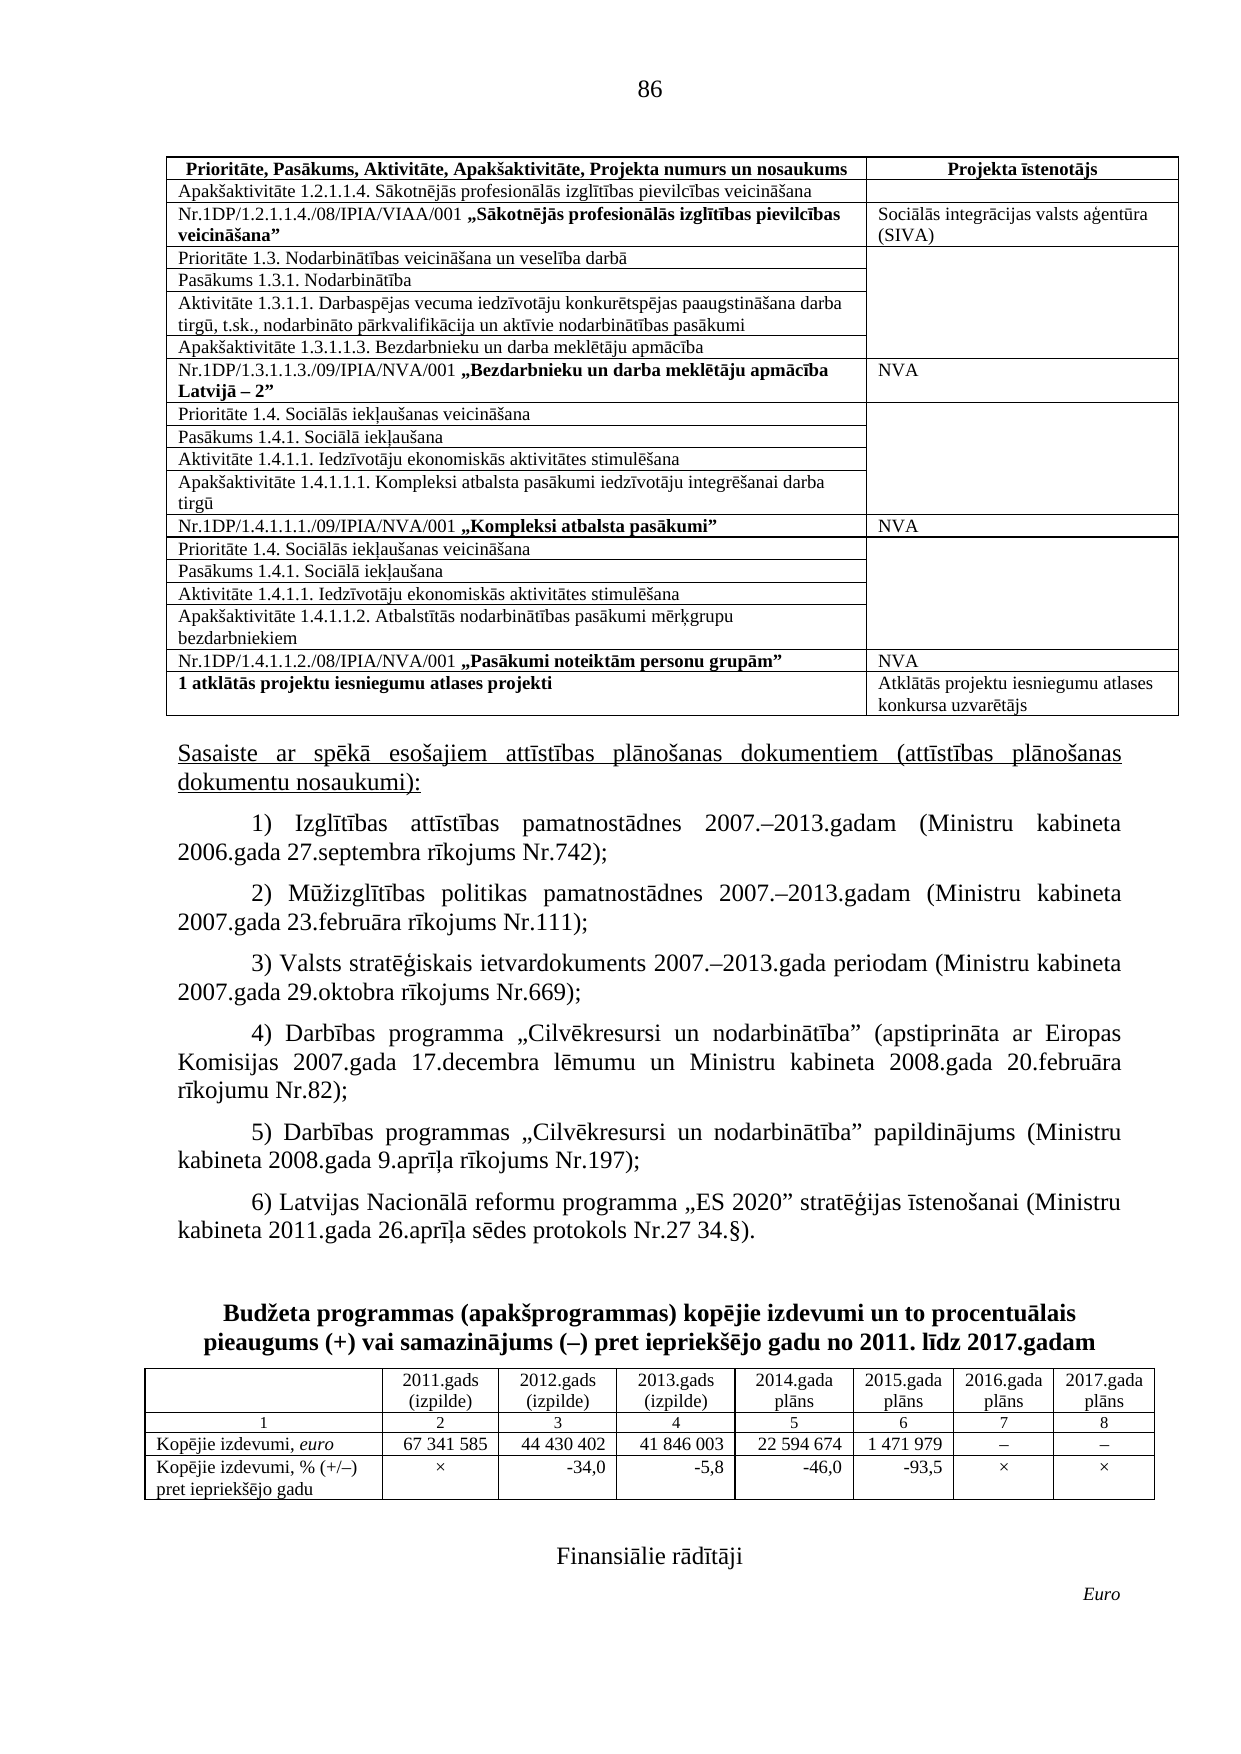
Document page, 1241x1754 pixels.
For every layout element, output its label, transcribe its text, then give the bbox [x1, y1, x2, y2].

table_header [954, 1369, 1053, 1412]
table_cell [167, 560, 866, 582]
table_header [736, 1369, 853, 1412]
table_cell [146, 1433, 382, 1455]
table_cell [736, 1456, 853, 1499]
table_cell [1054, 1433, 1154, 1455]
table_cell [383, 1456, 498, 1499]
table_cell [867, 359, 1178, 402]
text Sasaiste ar spēkā esošajiem attīstības plānošanas dokumentiem (attīstības plānošanas dokumentu nosaukumi): [177, 738, 1122, 763]
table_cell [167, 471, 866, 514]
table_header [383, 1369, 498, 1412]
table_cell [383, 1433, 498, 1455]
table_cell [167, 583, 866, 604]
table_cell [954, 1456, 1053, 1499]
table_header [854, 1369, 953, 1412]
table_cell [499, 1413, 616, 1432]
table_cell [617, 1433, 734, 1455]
text 5) Darbības programmas „Cilvēkresursi un nodarbinātība” papildinājums (Ministru kabineta 2008.gada 9.aprīļa rīkojums Nr.197); [177, 1117, 1122, 1174]
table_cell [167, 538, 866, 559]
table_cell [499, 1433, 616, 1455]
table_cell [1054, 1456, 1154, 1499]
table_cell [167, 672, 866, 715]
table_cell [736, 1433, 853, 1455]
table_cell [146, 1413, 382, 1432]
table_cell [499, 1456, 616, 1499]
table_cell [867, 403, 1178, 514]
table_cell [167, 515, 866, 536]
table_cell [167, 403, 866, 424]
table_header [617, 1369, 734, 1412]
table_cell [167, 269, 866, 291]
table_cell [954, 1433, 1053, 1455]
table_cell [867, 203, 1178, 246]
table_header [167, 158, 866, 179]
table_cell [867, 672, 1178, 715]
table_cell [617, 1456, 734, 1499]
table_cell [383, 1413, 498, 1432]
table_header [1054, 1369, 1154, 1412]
text Budžeta programmas (apakšprogrammas) kopējie izdevumi un to procentuālais pieaugums (+) vai samazinājums (–) pret iepriekšējo gadu no 2011. līdz 2017.gadam [177, 1298, 1122, 1355]
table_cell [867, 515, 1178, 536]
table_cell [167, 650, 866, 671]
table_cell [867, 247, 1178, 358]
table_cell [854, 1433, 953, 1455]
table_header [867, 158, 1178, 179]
text 1) Izglītības attīstības pamatnostādnes 2007.–2013.gadam (Ministru kabineta 2006.gada 27.septembra rīkojums Nr.742); [177, 808, 1122, 865]
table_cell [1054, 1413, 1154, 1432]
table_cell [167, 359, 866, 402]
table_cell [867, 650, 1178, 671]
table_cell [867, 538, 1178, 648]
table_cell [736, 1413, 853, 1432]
text 3) Valsts stratēģiskais ietvardokuments 2007.–2013.gada periodam (Ministru kabineta 2007.gada 29.oktobra rīkojums Nr.669); [177, 948, 1122, 1005]
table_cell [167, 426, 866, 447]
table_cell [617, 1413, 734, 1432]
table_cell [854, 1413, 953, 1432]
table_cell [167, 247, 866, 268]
text Finansiālie rādītāji [177, 1541, 1122, 1570]
text 2) Mūžizglītības politikas pamatnostādnes 2007.–2013.gadam (Ministru kabineta 2007.gada 23.februāra rīkojums Nr.111); [177, 878, 1122, 935]
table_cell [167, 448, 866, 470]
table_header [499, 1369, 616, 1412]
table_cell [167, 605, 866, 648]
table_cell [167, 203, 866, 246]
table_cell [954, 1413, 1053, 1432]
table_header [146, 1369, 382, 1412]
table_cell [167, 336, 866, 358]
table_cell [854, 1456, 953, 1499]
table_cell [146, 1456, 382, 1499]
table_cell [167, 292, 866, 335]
text 4) Darbības programma „Cilvēkresursi un nodarbinātība” (apstiprināta ar Eiropas Komisijas 2007.gada 17.decembra lēmumu un Ministru kabineta 2008.gada 20.februāra rīkojumu Nr.82); [177, 1018, 1122, 1104]
text 6) Latvijas Nacionālā reformu programma „ES 2020” stratēģijas īstenošanai (Ministru kabineta 2011.gada 26.aprīļa sēdes protokols Nr.27 34.§). [177, 1187, 1122, 1244]
text Euro [177, 1582, 1122, 1604]
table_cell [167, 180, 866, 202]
text Sasaiste ar spēkā esošajiem attīstības plānošanas dokumentiem (attīstības plānošanas dokumentu nosaukumi): [177, 764, 1122, 795]
